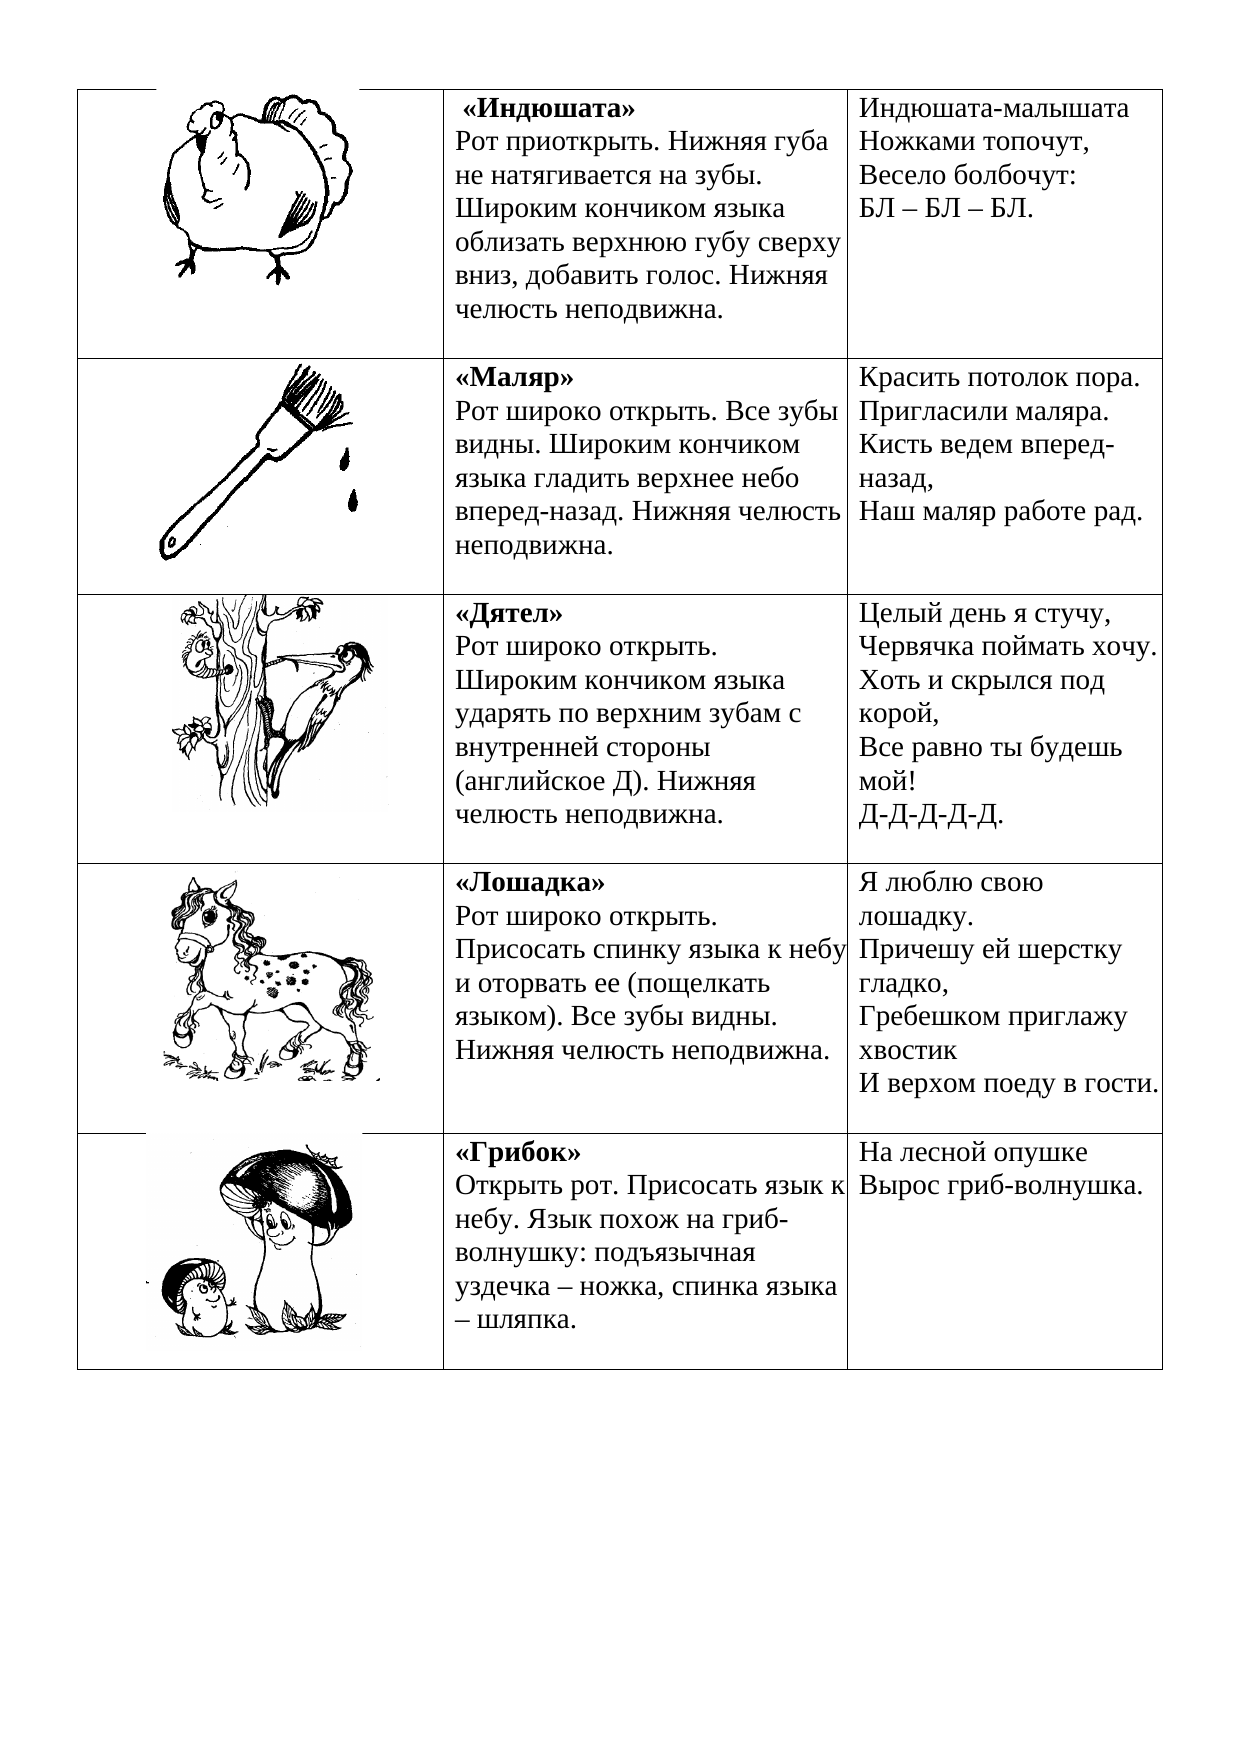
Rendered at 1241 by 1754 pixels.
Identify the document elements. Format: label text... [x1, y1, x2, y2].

table_cell Красить потолок пора. Пригласили маляра. Кисть ведем вперед-назад, Наш маляр работе рад. [848, 359, 1162, 594]
picture [146, 1133, 363, 1351]
table_cell «Лошадка» Рот широко открыть. Присосать спинку языка к небу и оторвать ее (пощелкать языком). Все зубы видны. Нижняя челюсть неподвижна. [444, 864, 847, 1133]
table_cell [78, 90, 443, 358]
picture [172, 595, 389, 812]
table_cell [78, 359, 443, 594]
table_cell «Грибок» Открыть рот. Присосать язык к небу. Язык похож на гриб-волнушку: подъязычная уздечка – ножка, спинка языка – шляпка. [444, 1134, 847, 1368]
table_cell «Маляр» Рот широко открыть. Все зубы видны. Широким кончиком языка гладить верхнее небо вперед-назад. Нижняя челюсть неподвижна. [444, 359, 847, 594]
picture [151, 359, 368, 576]
table_cell [78, 864, 443, 1133]
table_cell Я люблю свою лошадку. Причешу ей шерстку гладко, Гребешком приглажу хвостик И верхом поеду в гости. [848, 864, 1162, 1133]
picture [163, 864, 380, 1081]
table_cell На лесной опушке Вырос гриб-волнушка. [848, 1134, 1162, 1368]
table_cell [78, 595, 443, 863]
picture [156, 89, 360, 293]
table_cell Целый день я стучу, Червячка поймать хочу. Хоть и скрылся под корой, Все равно ты будешь мой! Д-Д-Д-Д-Д. [848, 595, 1162, 863]
table_cell «Дятел» Рот широко открыть. Широким кончиком языка ударять по верхним зубам с внутренней стороны (английское Д). Нижняя челюсть неподвижна. [444, 595, 847, 863]
table_cell [78, 1134, 443, 1368]
table_cell Индюшата-малышата Ножками топочут, Весело болбочут: БЛ – БЛ – БЛ. [848, 90, 1162, 358]
table_cell «Индюшата» Рот приоткрыть. Нижняя губа не натягивается на зубы. Широким кончиком языка облизать верхнюю губу сверху вниз, добавить голос. Нижняя челюсть неподвижна. [444, 90, 847, 358]
